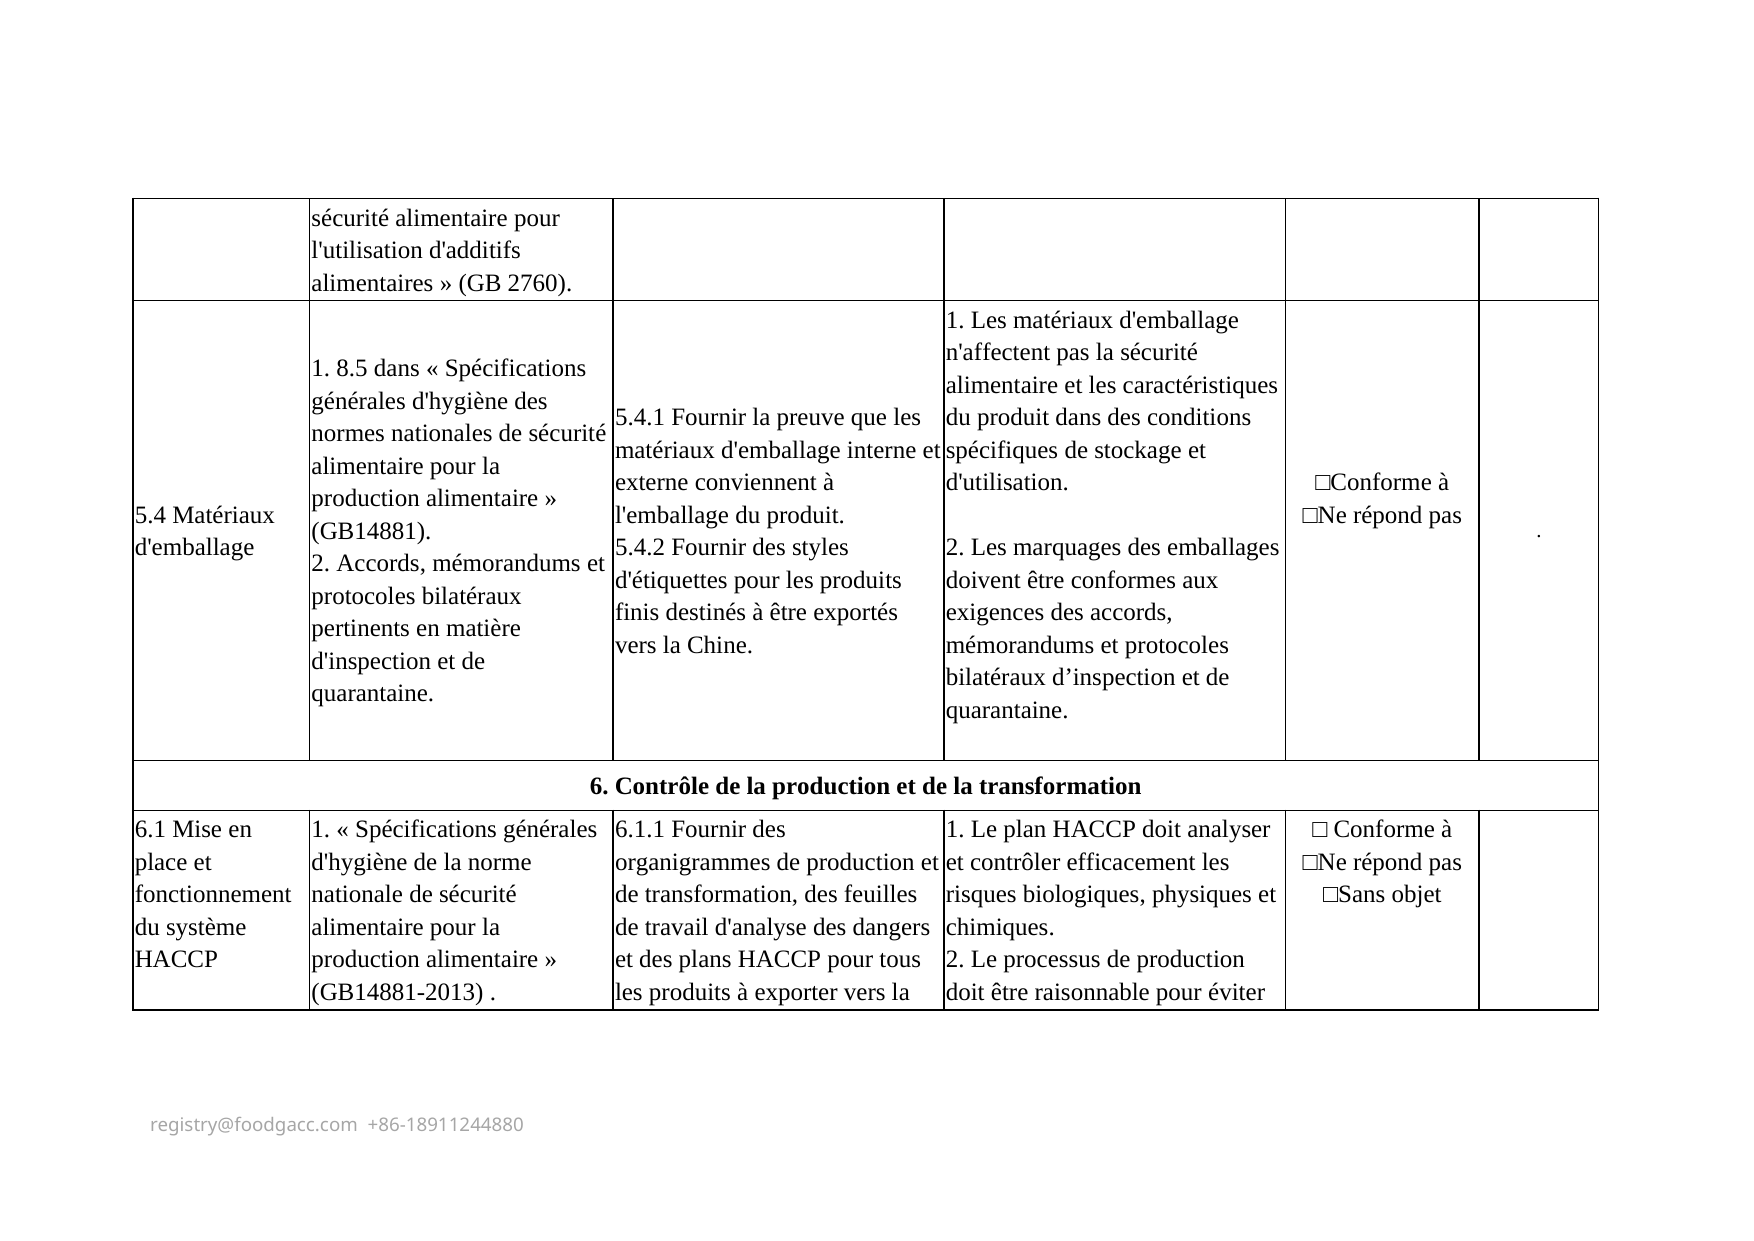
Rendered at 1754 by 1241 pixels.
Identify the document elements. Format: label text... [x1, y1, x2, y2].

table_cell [614, 811, 943, 1009]
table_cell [1286, 811, 1478, 1009]
table_cell 1. Les matériaux d'emballage n'affectent pas la sécurité alimentaire et les caractéristiques du produit dans des conditions spécifiques de stockage et d'utilisation. 2. Les marquages des emballages doivent être conformes aux exigences des accords, mémorandums et protocoles bilatéraux d’inspection et de quarantaine. [945, 301, 1285, 759]
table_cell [614, 199, 943, 300]
table_cell . [1480, 301, 1598, 759]
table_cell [945, 199, 1285, 300]
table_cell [1286, 199, 1478, 300]
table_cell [310, 811, 612, 1009]
table_cell 5.4 Matériaux d'emballage [134, 301, 309, 759]
table_cell [1480, 811, 1598, 1009]
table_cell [134, 199, 309, 300]
table_cell 6. Contrôle de la production et de la transformation [134, 761, 1598, 809]
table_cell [945, 811, 1285, 1009]
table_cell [134, 811, 309, 1009]
table_cell 1. 8.5 dans « Spécifications générales d'hygiène des normes nationales de sécurité alimentaire pour la production alimentaire » (GB14881). 2. Accords, mémorandums et protocoles bilatéraux pertinents en matière d'inspection et de quarantaine. [310, 301, 612, 759]
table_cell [310, 199, 612, 300]
table_cell 5.4.1 Fournir la preuve que les matériaux d'emballage interne et externe conviennent à l'emballage du produit. 5.4.2 Fournir des styles d'étiquettes pour les produits finis destinés à être exportés vers la Chine. [614, 301, 943, 759]
table_cell □Conforme à □Ne répond pas [1286, 301, 1478, 759]
